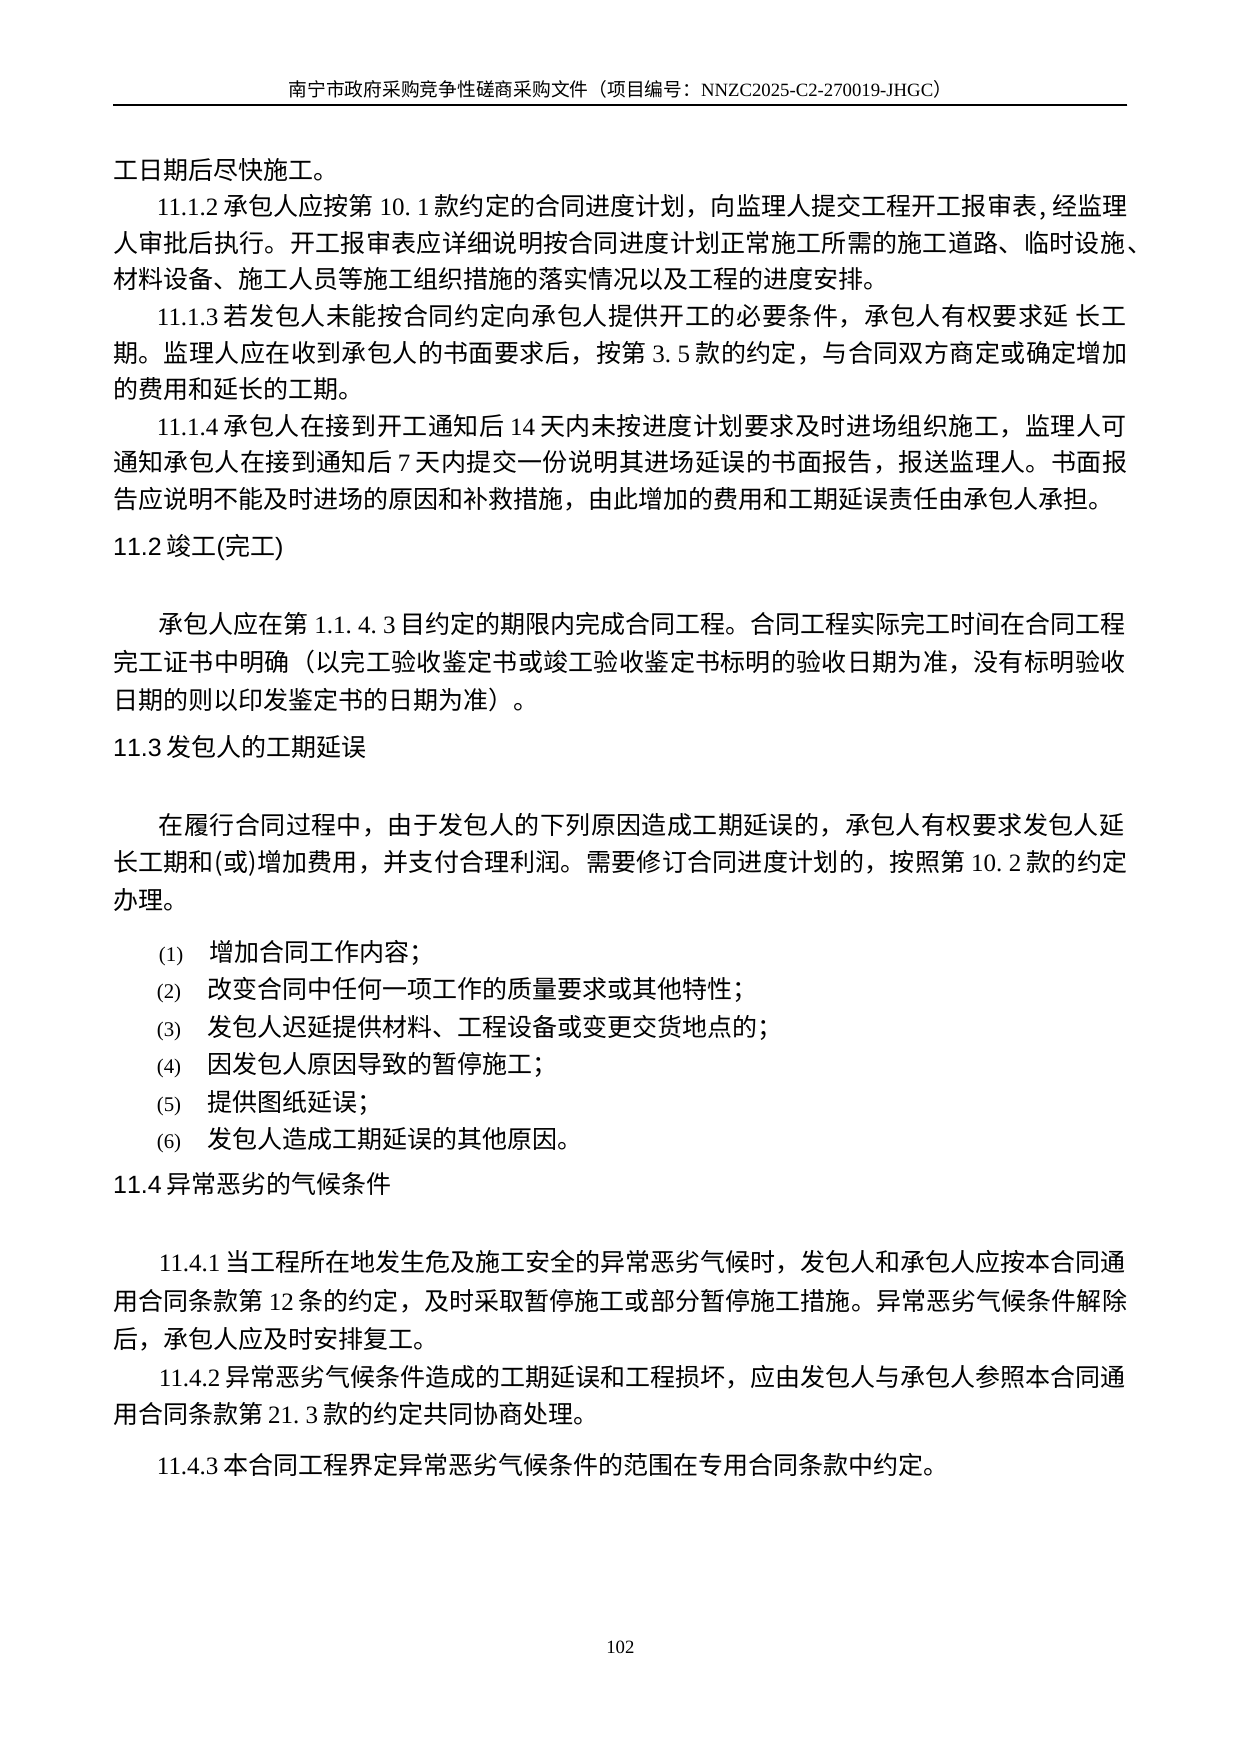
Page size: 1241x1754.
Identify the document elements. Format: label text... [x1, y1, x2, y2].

text 承包人应在第1.1. 4. 3目约定的期限内完成合同工程。合同工程实际完工时间在合同工程完工证书中明确（以完工验收鉴定书或竣工验收鉴定书标明的验收日期为准，没有标明验收日期的则以印发鉴定书的日期为准）。 [113, 603, 1127, 717]
list 因发包人原因导致的暂停施工； [113, 1044, 1127, 1081]
text 11.4.1当工程所在地发生危及施工安全的异常恶劣气候时，发包人和承包人应按本合同通用合同条款第12条的约定，及时采取暂停施工或部分暂停施工措施。异常恶劣气候条件解除后，承包人应及时安排复工。 [113, 1241, 1127, 1356]
list 增加合同工作内容； [113, 931, 1127, 969]
text 11.4.2异常恶劣气候条件造成的工期延误和工程损坏，应由发包人与承包人参照本合同通用合同条款第21. 3款的约定共同协商处理。 [113, 1356, 1127, 1431]
list 发包人造成工期延误的其他原因。 [113, 1119, 1127, 1156]
text 在履行合同过程中，由于发包人的下列原因造成工期延误的，承包人有权要求发包人延长工期和(或)增加费用，并支付合理利润。需要修订合同进度计划的，按照第10. 2款的约定办理。 [113, 804, 1127, 917]
subtitle 11.2竣工(完工) [113, 530, 1127, 561]
text 11.1.2承包人应按第10. 1款约定的合同进度计划，向监理人提交工程开工报审表, 经监理人审批后执行。开工报审表应详细说明按合同进度计划正常施工所需的施工道路、临时设施、材料设备、施工人员等施工组织措施的落实情况以及工程的进度安排。 [113, 187, 1127, 296]
list 发包人迟延提供材料、工程设备或变更交货地点的； [113, 1006, 1127, 1044]
subtitle 11.4异常恶劣的气候条件 [113, 1169, 1127, 1199]
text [113, 150, 1127, 187]
text 11.1.4承包人在接到开工通知后14天内未按进度计划要求及时进场组织施工，监理人可通知承包人在接到通知后7天内提交一份说明其进场延误的书面报告，报送监理人。书面报告应说明不能及时进场的原因和补救措施，由此增加的费用和工期延误责任由承包人承担。 [113, 406, 1127, 516]
text 11.1.3若发包人未能按合同约定向承包人提供开工的必要条件，承包人有权要求延 长工期。监理人应在收到承包人的书面要求后，按第3. 5款的约定，与合同双方商定或确定增加的费用和延长的工期。 [113, 296, 1127, 406]
text 11.4.3本合同工程界定异常恶劣气候条件的范围在专用合同条款中约定。 [113, 1446, 1127, 1482]
list 改变合同中任何一项工作的质量要求或其他特性； [113, 969, 1127, 1006]
subtitle 11.3发包人的工期延误 [113, 732, 1127, 762]
list 提供图纸延误； [113, 1081, 1127, 1119]
